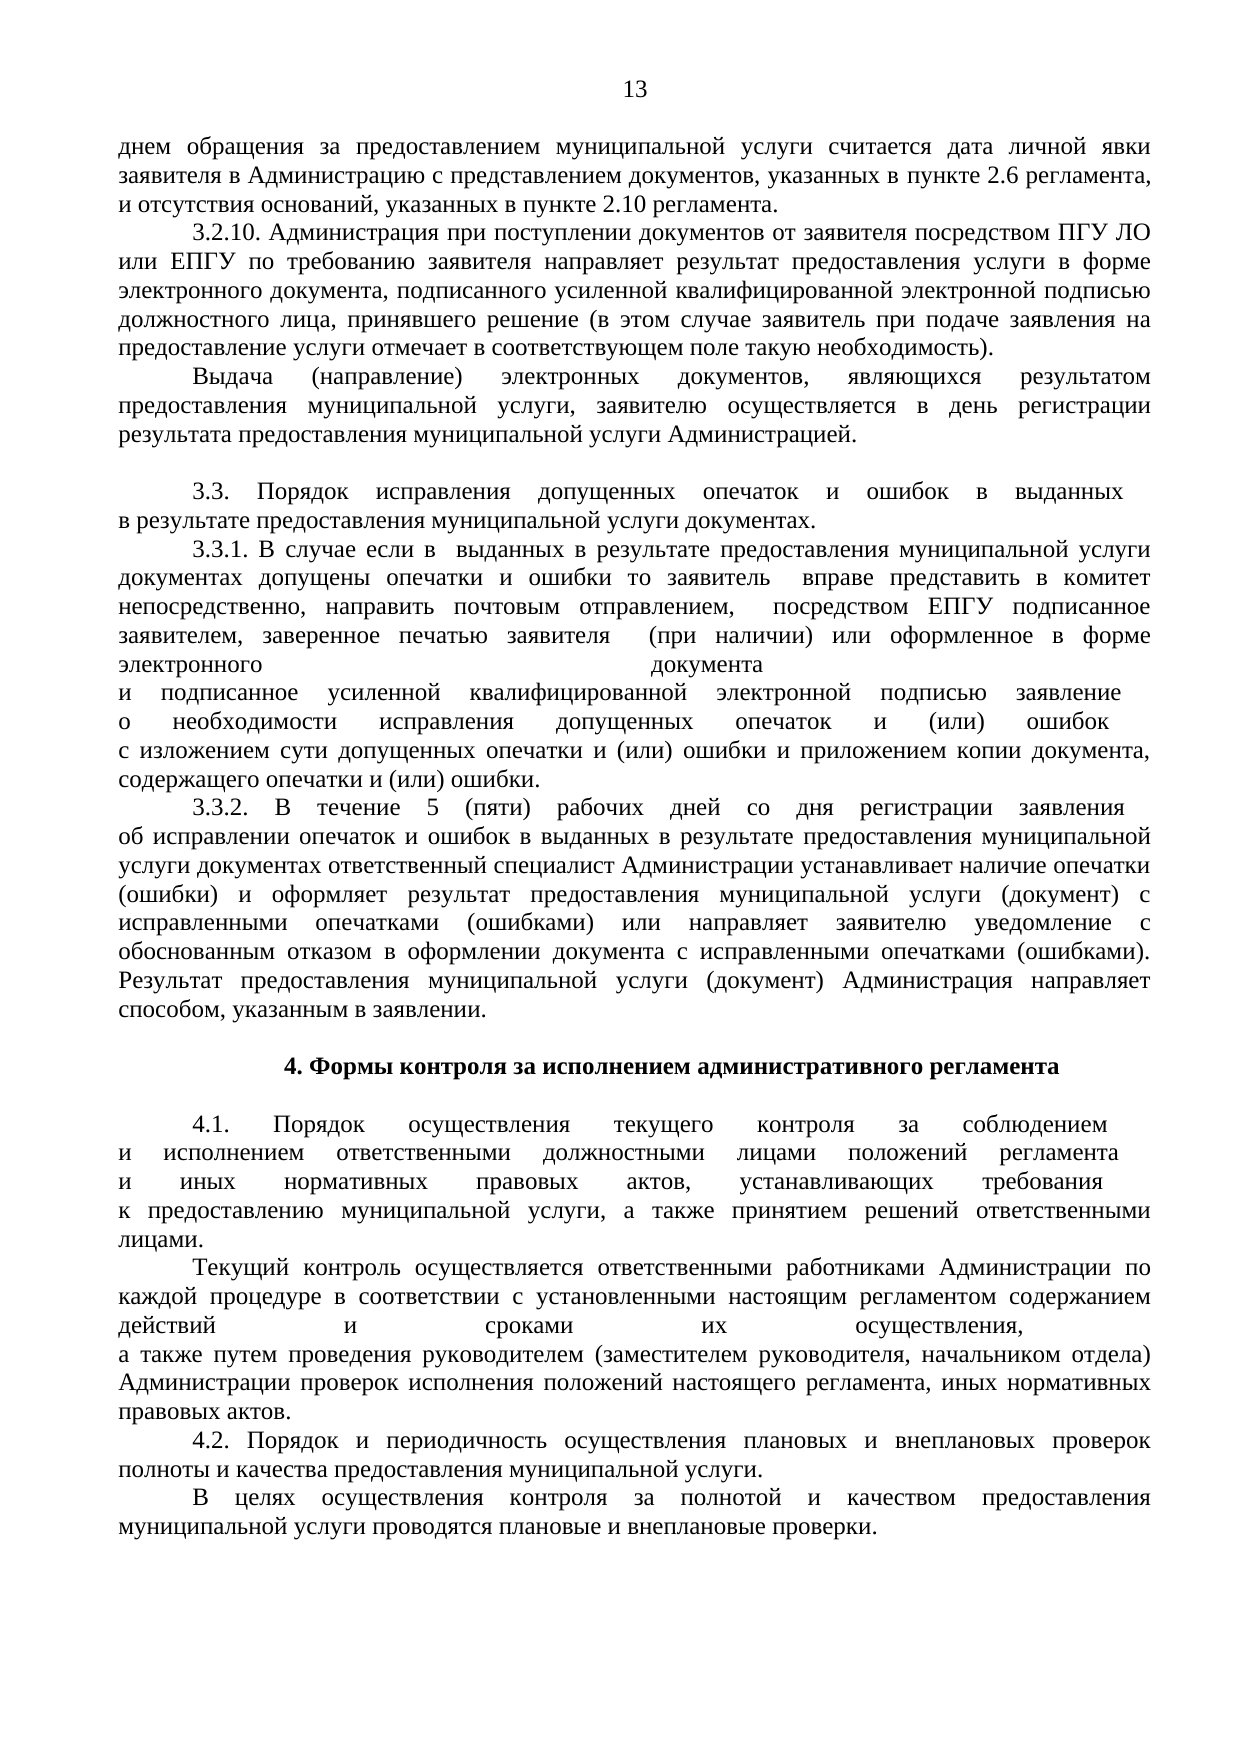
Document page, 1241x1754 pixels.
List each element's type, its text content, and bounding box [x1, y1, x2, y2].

text 3.3. Порядок исправления допущенных опечаток и ошибок в выданных в результате предоставления муниципальной услуги документах. [118, 476, 1152, 534]
text Текущий контроль осуществляется ответственными работниками Администрации по каждой процедуре в соответствии с установленными настоящим регламентом содержанием действий и сроками их осуществления, а также путем проведения руководителем (заместителем руководителя, начальником отдела) Администрации проверок исполнения положений настоящего регламента, иных нормативных правовых актов. [118, 1252, 1152, 1425]
text 4.1. Порядок осуществления текущего контроля за соблюдением и исполнением ответственными должностными лицами положений регламента и иных нормативных правовых актов, устанавливающих требования к предоставлению муниципальной услуги, а также принятием решений ответственными лицами. [118, 1109, 1152, 1252]
text В целях осуществления контроля за полнотой и качеством предоставления муниципальной услуги проводятся плановые и внеплановые проверки. [118, 1482, 1152, 1540]
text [118, 131, 1152, 217]
text Выдача (направление) электронных документов, являющихся результатом предоставления муниципальной услуги, заявителю осуществляется в день регистрации результата предоставления муниципальной услуги Администрацией. [118, 361, 1152, 447]
text 3.3.1. В случае если в выданных в результате предоставления муниципальной услуги документах допущены опечатки и ошибки то заявитель вправе представить в комитет непосредственно, направить почтовым отправлением, посредством ЕПГУ подписанное заявителем, заверенное печатью заявителя (при наличии) или оформленное в форме электронного документа и подписанное усиленной квалифицированной электронной подписью заявление о необходимости исправления допущенных опечаток и (или) ошибок с изложением сути допущенных опечатки и (или) ошибки и приложением копии документа, содержащего опечатки и (или) ошибки. [118, 534, 1152, 792]
text 3.2.10. Администрация при поступлении документов от заявителя посредством ПГУ ЛО или ЕПГУ по требованию заявителя направляет результат предоставления услуги в форме электронного документа, подписанного усиленной квалифицированной электронной подписью должностного лица, принявшего решение (в этом случае заявитель при подаче заявления на предоставление услуги отмечает в соответствующем поле такую необходимость). [118, 217, 1152, 361]
text 3.3.2. В течение 5 (пяти) рабочих дней со дня регистрации заявления об исправлении опечаток и ошибок в выданных в результате предоставления муниципальной услуги документах ответственный специалист Администрации устанавливает наличие опечатки (ошибки) и оформляет результат предоставления муниципальной услуги (документ) с исправленными опечатками (ошибками) или направляет заявителю уведомление с обоснованным отказом в оформлении документа с исправленными опечатками (ошибками). Результат предоставления муниципальной услуги (документ) Администрация направляет способом, указанным в заявлении. [118, 792, 1152, 1022]
text 4. Формы контроля за исполнением административного регламента [118, 1051, 1152, 1080]
text 4.2. Порядок и периодичность осуществления плановых и внеплановых проверок полноты и качества предоставления муниципальной услуги. [118, 1425, 1152, 1482]
